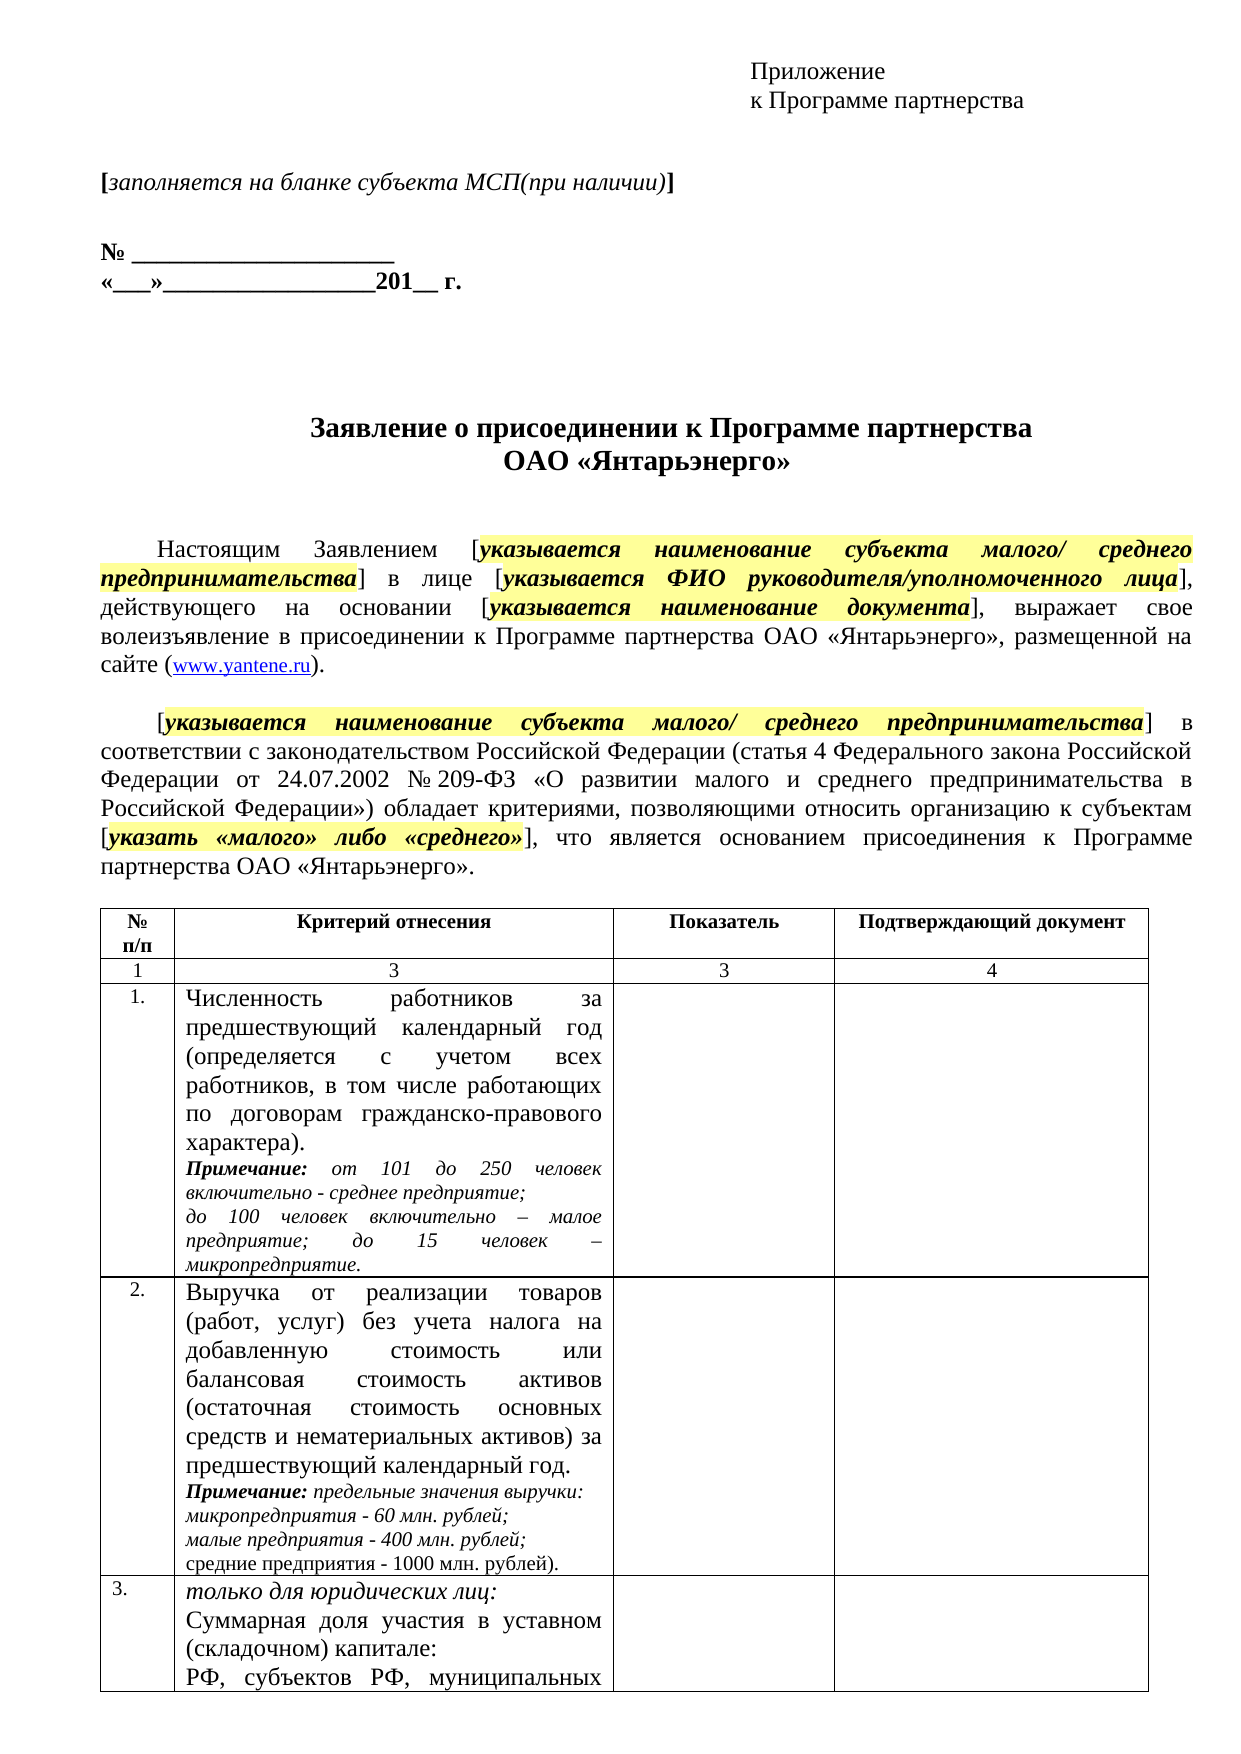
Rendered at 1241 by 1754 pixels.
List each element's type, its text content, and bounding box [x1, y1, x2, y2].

table_cell [835, 1278, 1148, 1575]
table_cell 4 [835, 959, 1148, 982]
table_cell [835, 1576, 1148, 1691]
table_cell Численность работников за предшествующий календарный год (определяется с учетом всех работников, в том числе работающих по договорам гражданско-правового характера). Примечание: от 101 до 250 человек включительно - среднее предприятие; до 100 человек включительно – малое предприятие; до 15 человек – микропредприятие. [175, 984, 613, 1276]
text [заполняется на бланке субъекта МСП(при наличии)] [100, 167, 1193, 196]
table_cell 1 [101, 959, 174, 982]
table_cell Выручка от реализации товаров (работ, услуг) без учета налога на добавленную стоимость или балансовая стоимость активов (остаточная стоимость основных средств и нематериальных активов) за предшествующий календарный год. Примечание: предельные значения выручки: микропредприятия - 60 млн. рублей; малые предприятия - 400 млн. рублей; средние предприятия - 1000 млн. рублей). [175, 1278, 613, 1575]
table_header Критерий отнесения [175, 909, 613, 957]
table_cell 3 [614, 959, 834, 982]
table_header Подтверждающий документ [835, 909, 1148, 957]
table_cell [614, 984, 834, 1276]
table_cell 2. [101, 1278, 174, 1575]
text Приложение [750, 56, 1193, 85]
table_cell [614, 1278, 834, 1575]
text Заявление о присоединении к Программе партнерства ОАО «Янтарьэнерго» [100, 410, 1193, 477]
table_cell 3 [175, 959, 613, 982]
table_cell 1. [101, 984, 174, 1276]
text к Программе партнерства [750, 85, 1193, 114]
table_header № п/п [101, 909, 174, 957]
text [указывается наименование субъекта малого/ среднего предпринимательства] в соответствии с законодательством Российской Федерации (статья 4 Федерального закона Российской Федерации от 24.07.2002 № 209-ФЗ «О развитии малого и среднего предпринимательства в Российской Федерации») обладает критериями, позволяющими относить организацию к субъектам [указать «малого» либо «среднего»], что является основанием присоединения к Программе партнерства ОАО «Янтарьэнерго». [100, 707, 1193, 879]
table_cell [835, 984, 1148, 1276]
text «___»_________________201__ г. [100, 266, 1193, 295]
table_cell 3. [101, 1576, 174, 1691]
text № _____________________ [100, 237, 1193, 266]
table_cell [175, 1576, 613, 1691]
text Настоящим Заявлением [указывается наименование субъекта малого/ среднего предпринимательства] в лице [указывается ФИО руководителя/уполномоченного лица], действующего на основании [указывается наименование документа], выражает свое волеизъявление в присоединении к Программе партнерства ОАО «Янтарьэнерго», размещенной на сайте (www.yantene.ru). [100, 534, 1193, 678]
table_cell [614, 1576, 834, 1691]
table_header Показатель [614, 909, 834, 957]
